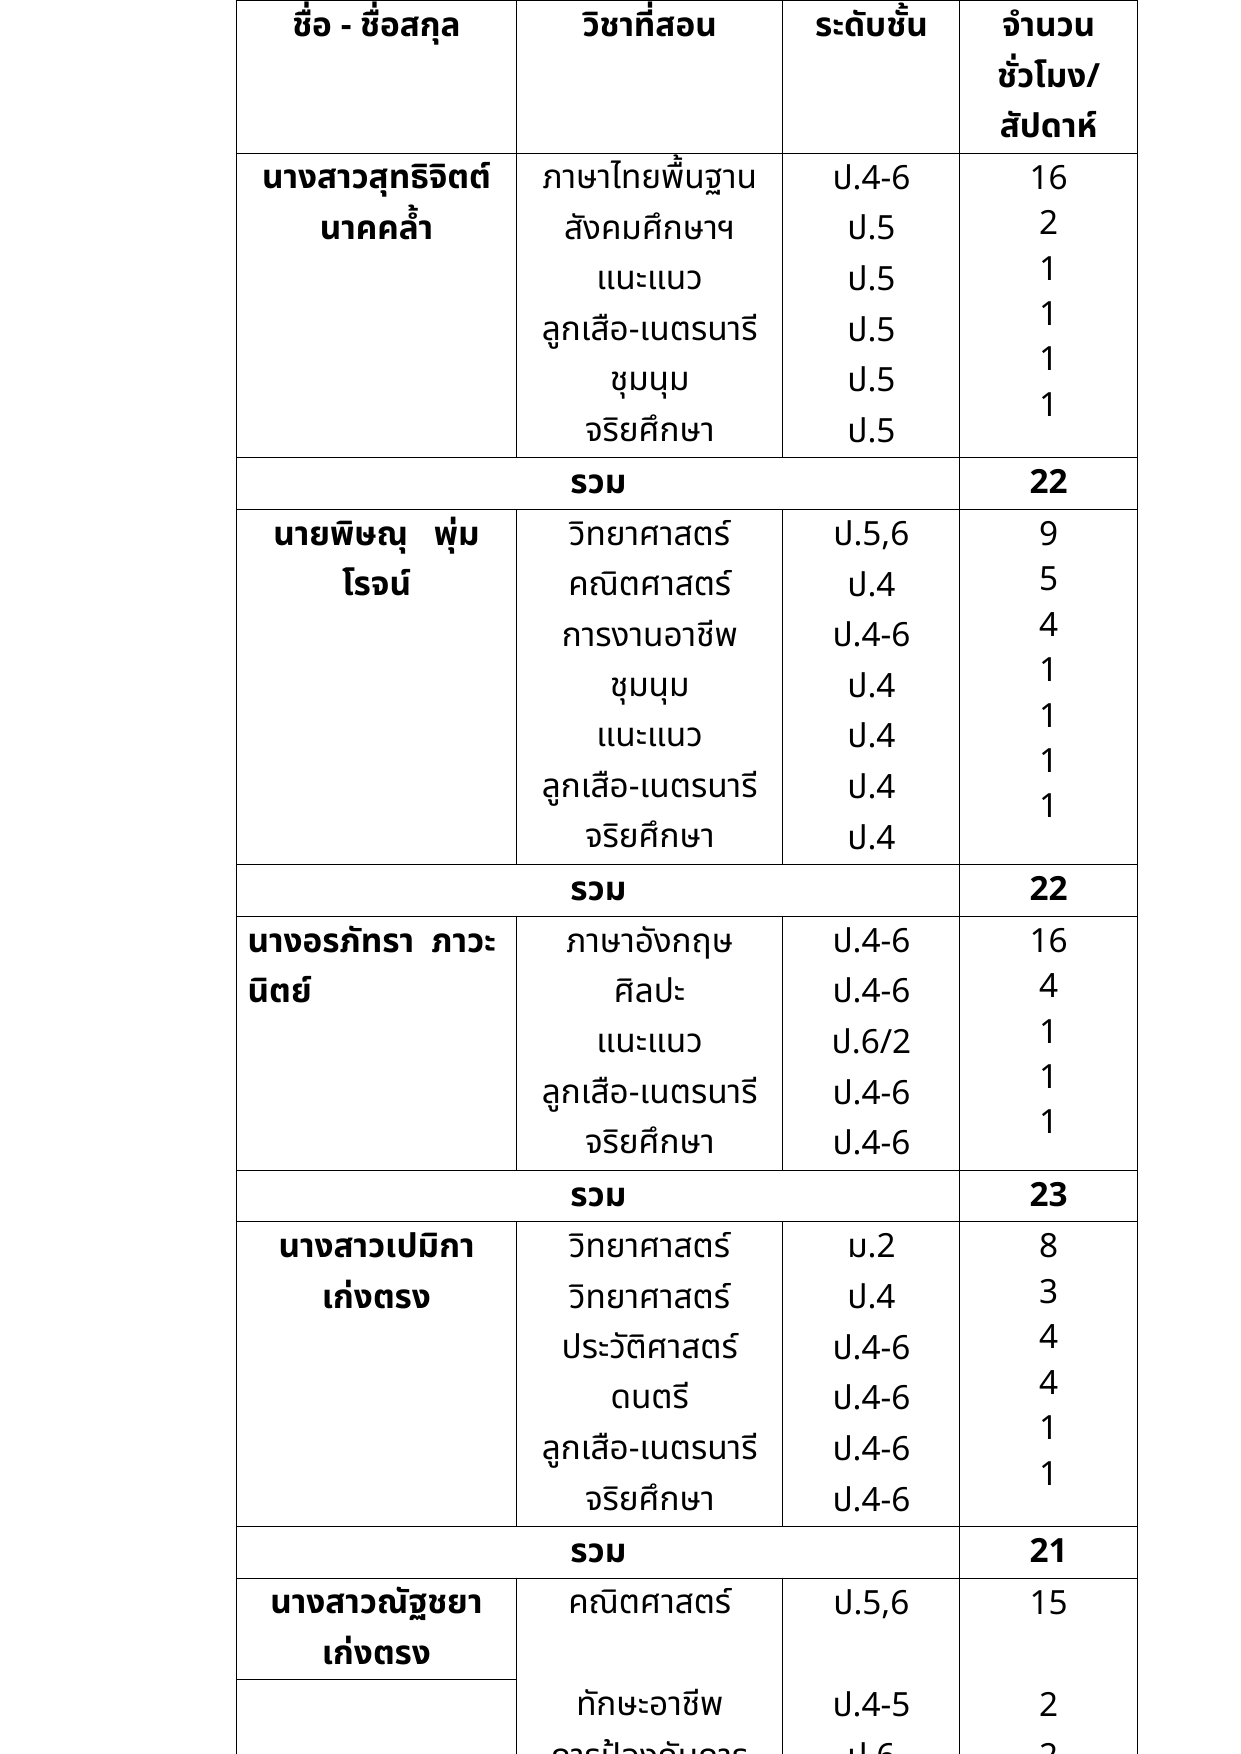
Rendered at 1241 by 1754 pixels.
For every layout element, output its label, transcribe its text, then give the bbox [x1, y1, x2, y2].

table_cell 21 [960, 1527, 1137, 1577]
table_header ระดับชั้น [783, 1, 959, 152]
table_cell วิทยาศาสตร์ คณิตศาสตร์ การงานอาชีพ ชุมนุม แนะแนว ลูกเสือ-เนตรนารี จริยศึกษา [517, 510, 782, 864]
table_cell นางสาวเปมิกา เก่งตรง [237, 1222, 516, 1526]
table_cell รวม [237, 1171, 959, 1221]
table_header จำนวนชั่วโมง/สัปดาห์ [960, 1, 1137, 152]
table_cell นายพิษณุ พุ่มโรจน์ [237, 510, 516, 864]
table_cell 16 2 1 1 1 1 [960, 154, 1137, 457]
table_cell 22 [960, 865, 1137, 916]
table_cell 2 [960, 1679, 1137, 1731]
table_cell นางอรภัทรา ภาวะนิตย์ [237, 917, 516, 1170]
table_cell ป.4-6 ป.5 ป.5 ป.5 ป.5 ป.5 [783, 154, 959, 457]
table_cell ป.6 [783, 1731, 959, 1754]
table_cell ทักษะอาชีพ [517, 1679, 782, 1731]
table_cell 22 [960, 458, 1137, 509]
table_cell 2 [960, 1731, 1137, 1754]
table_cell [237, 1680, 516, 1754]
table_cell 8 3 4 4 1 1 [960, 1222, 1137, 1526]
table_cell ป.5,6 [783, 1579, 959, 1679]
table_cell ป.4-6 ป.4-6 ป.6/2 ป.4-6 ป.4-6 [783, 917, 959, 1170]
table_header ชื่อ - ชื่อสกุล [237, 1, 516, 152]
table_cell คณิตศาสตร์ [517, 1579, 782, 1679]
table_cell นางสาวสุทธิจิตต์ นาคคล้ำ [237, 154, 516, 457]
table_cell 16 4 1 1 1 [960, 917, 1137, 1170]
table_header วิชาที่สอน [517, 1, 782, 152]
table_cell รวม [237, 865, 959, 916]
table_cell ภาษาไทยพื้นฐาน สังคมศึกษาฯ แนะแนว ลูกเสือ-เนตรนารี ชุมนุม จริยศึกษา [517, 154, 782, 457]
table_cell 23 [960, 1171, 1137, 1221]
table_cell ป.5,6 ป.4 ป.4-6 ป.4 ป.4 ป.4 ป.4 [783, 510, 959, 864]
table_cell รวม [237, 458, 959, 509]
table_cell 15 [960, 1579, 1137, 1679]
table_cell ม.2 ป.4 ป.4-6 ป.4-6 ป.4-6 ป.4-6 [783, 1222, 959, 1526]
table_cell ภาษาอังกฤษ ศิลปะ แนะแนว ลูกเสือ-เนตรนารี จริยศึกษา [517, 917, 782, 1170]
table_cell การป้องกันการทุจริต [517, 1731, 782, 1754]
table_cell 9 5 4 1 1 1 1 [960, 510, 1137, 864]
table_cell ป.4-5 [783, 1679, 959, 1731]
table_cell รวม [237, 1527, 959, 1577]
table_cell นางสาวณัฐชยา เก่งตรง [237, 1579, 516, 1679]
table_cell วิทยาศาสตร์ วิทยาศาสตร์ ประวัติศาสตร์ ดนตรี ลูกเสือ-เนตรนารี จริยศึกษา [517, 1222, 782, 1526]
